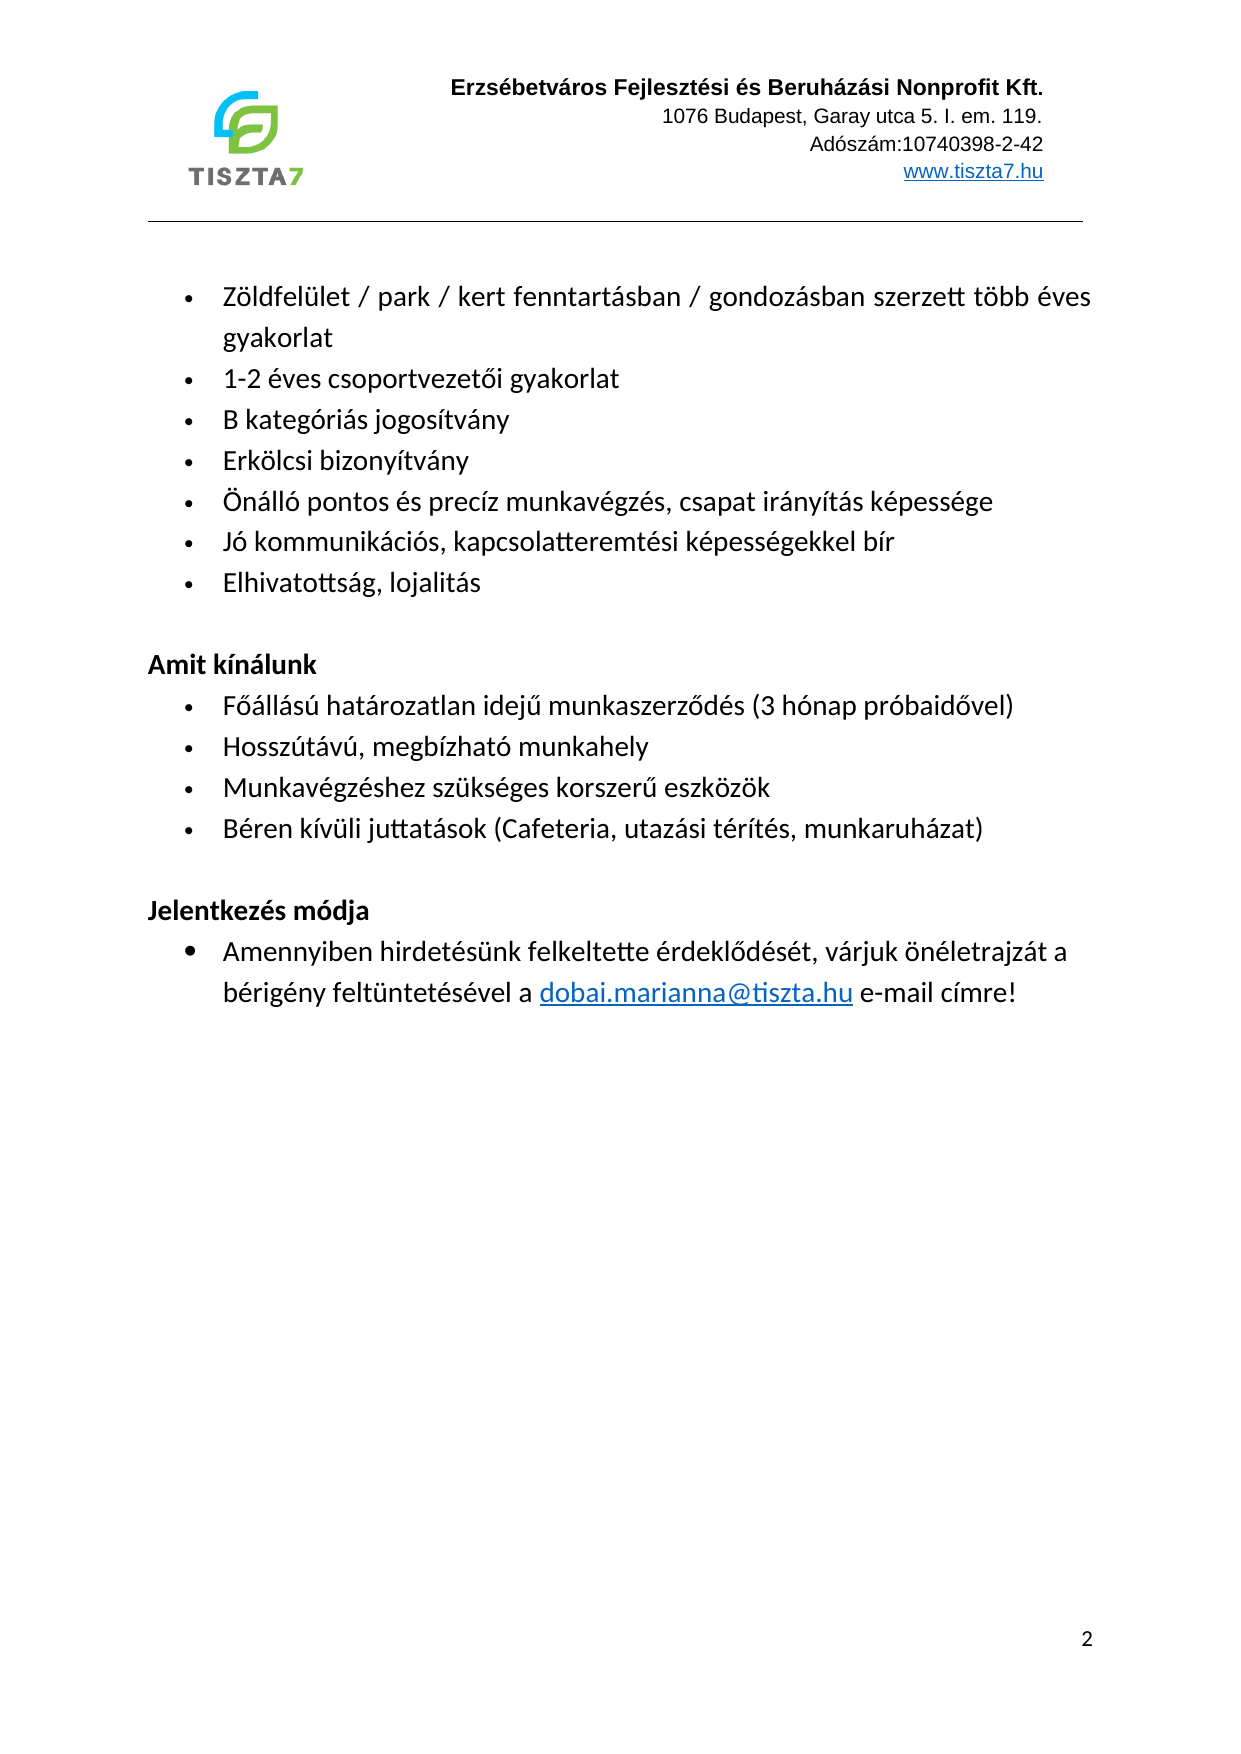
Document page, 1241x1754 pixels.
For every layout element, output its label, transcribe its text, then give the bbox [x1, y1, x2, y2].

picture [176, 75, 314, 213]
list Önálló pontos és precíz munkavégzés, csapat irányítás képessége [185, 483, 1093, 518]
text Amit kínálunk [148, 646, 1093, 682]
list Hosszútávú, megbízható munkahely [185, 728, 1093, 764]
list Erkölcsi bizonyítvány [185, 442, 1093, 477]
list Béren kívüli juttatások (Cafeteria, utazási térítés, munkaruházat) [185, 810, 1093, 846]
list Zöldfelület / park / kert fenntartásban / gondozásban szerzett több éves gyakorlat [185, 278, 1093, 354]
list Amennyiben hirdetésünk felkeltette érdeklődését, várjuk önéletrajzát a bérigény feltüntetésével a dobai.marianna@tiszta.hu e-mail címre! [185, 933, 1093, 1009]
list Jó kommunikációs, kapcsolatteremtési képességekkel bír [185, 523, 1093, 559]
list Munkavégzéshez szükséges korszerű eszközök [185, 769, 1093, 805]
list Elhivatottság, lojalitás [185, 564, 1093, 600]
list 1-2 éves csoportvezetői gyakorlat [185, 360, 1093, 395]
list B kategóriás jogosítvány [185, 401, 1093, 436]
list Főállású határozatlan idejű munkaszerződés (3 hónap próbaidővel) [185, 687, 1093, 723]
text Jelentkezés módja [148, 892, 1093, 928]
